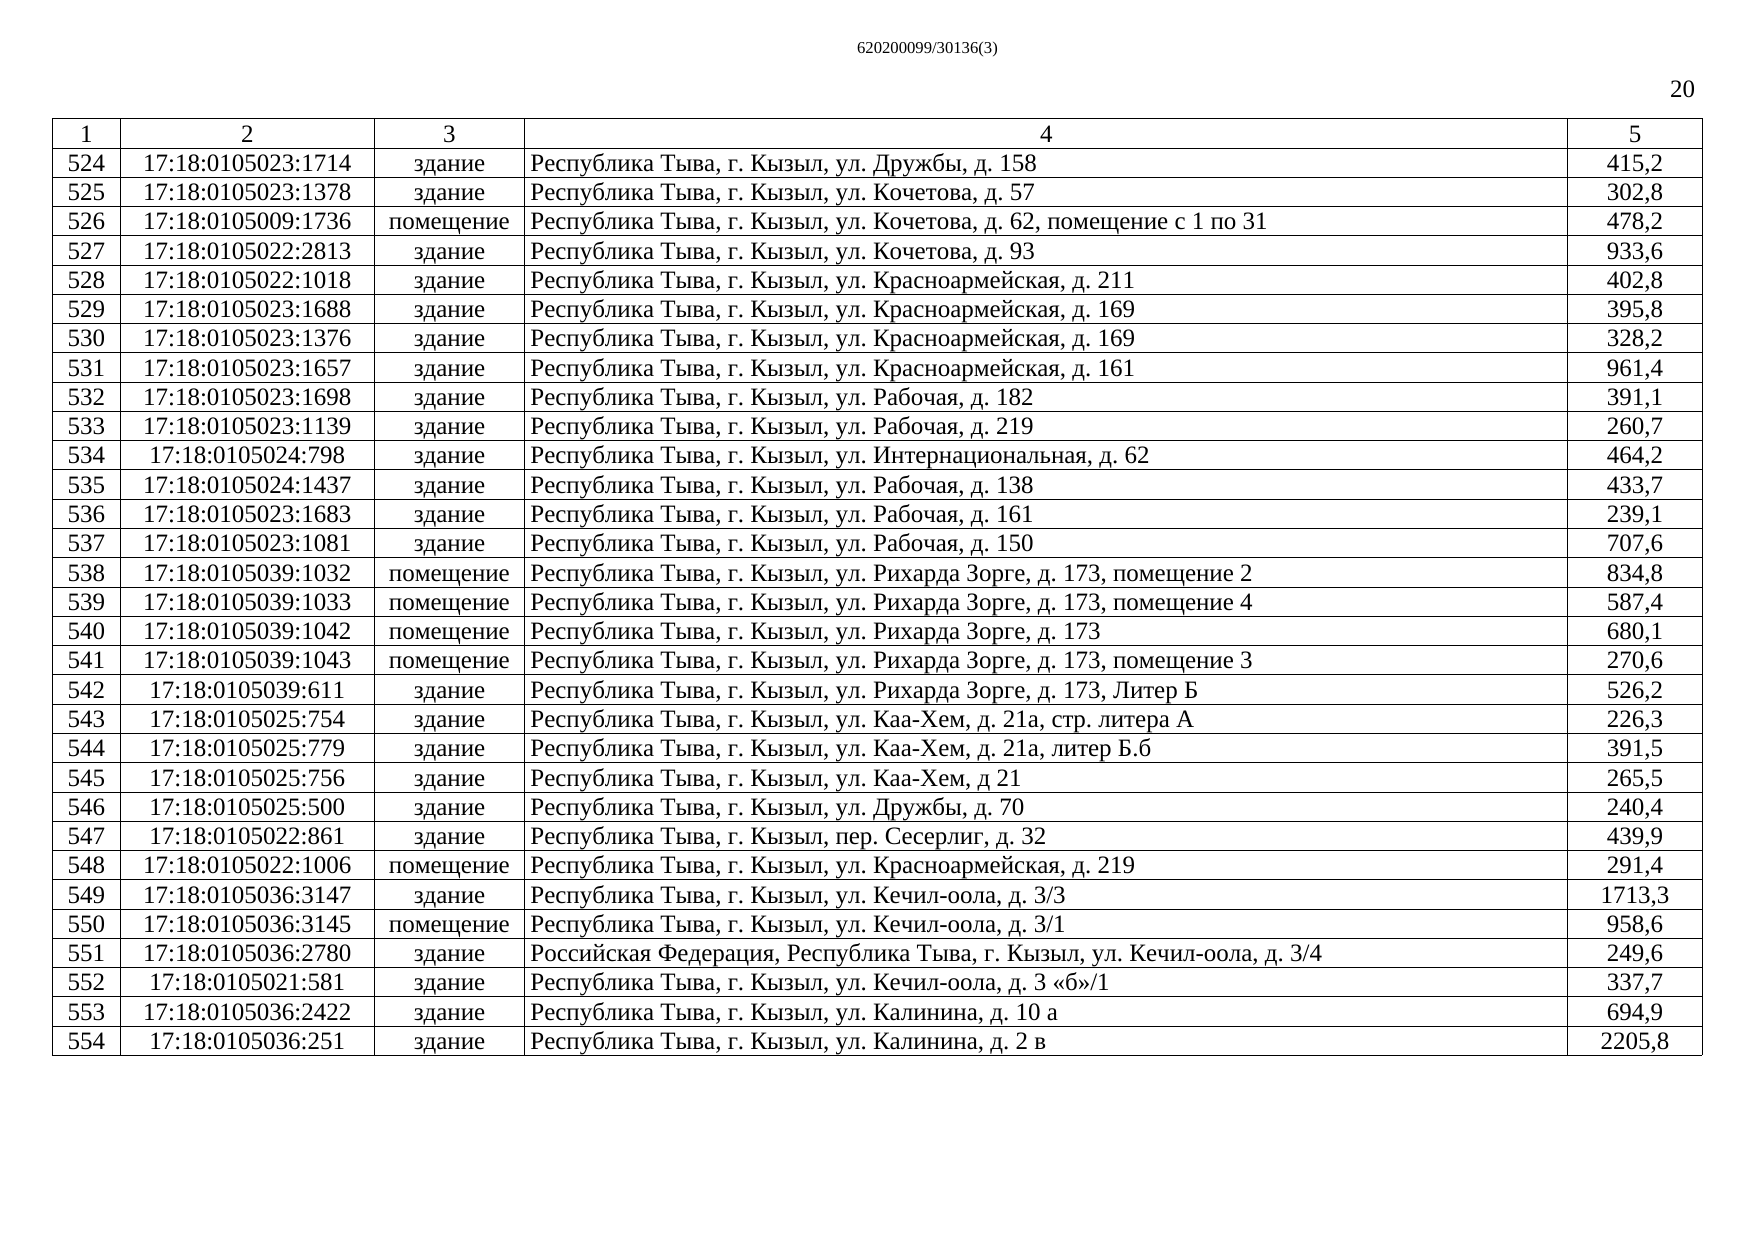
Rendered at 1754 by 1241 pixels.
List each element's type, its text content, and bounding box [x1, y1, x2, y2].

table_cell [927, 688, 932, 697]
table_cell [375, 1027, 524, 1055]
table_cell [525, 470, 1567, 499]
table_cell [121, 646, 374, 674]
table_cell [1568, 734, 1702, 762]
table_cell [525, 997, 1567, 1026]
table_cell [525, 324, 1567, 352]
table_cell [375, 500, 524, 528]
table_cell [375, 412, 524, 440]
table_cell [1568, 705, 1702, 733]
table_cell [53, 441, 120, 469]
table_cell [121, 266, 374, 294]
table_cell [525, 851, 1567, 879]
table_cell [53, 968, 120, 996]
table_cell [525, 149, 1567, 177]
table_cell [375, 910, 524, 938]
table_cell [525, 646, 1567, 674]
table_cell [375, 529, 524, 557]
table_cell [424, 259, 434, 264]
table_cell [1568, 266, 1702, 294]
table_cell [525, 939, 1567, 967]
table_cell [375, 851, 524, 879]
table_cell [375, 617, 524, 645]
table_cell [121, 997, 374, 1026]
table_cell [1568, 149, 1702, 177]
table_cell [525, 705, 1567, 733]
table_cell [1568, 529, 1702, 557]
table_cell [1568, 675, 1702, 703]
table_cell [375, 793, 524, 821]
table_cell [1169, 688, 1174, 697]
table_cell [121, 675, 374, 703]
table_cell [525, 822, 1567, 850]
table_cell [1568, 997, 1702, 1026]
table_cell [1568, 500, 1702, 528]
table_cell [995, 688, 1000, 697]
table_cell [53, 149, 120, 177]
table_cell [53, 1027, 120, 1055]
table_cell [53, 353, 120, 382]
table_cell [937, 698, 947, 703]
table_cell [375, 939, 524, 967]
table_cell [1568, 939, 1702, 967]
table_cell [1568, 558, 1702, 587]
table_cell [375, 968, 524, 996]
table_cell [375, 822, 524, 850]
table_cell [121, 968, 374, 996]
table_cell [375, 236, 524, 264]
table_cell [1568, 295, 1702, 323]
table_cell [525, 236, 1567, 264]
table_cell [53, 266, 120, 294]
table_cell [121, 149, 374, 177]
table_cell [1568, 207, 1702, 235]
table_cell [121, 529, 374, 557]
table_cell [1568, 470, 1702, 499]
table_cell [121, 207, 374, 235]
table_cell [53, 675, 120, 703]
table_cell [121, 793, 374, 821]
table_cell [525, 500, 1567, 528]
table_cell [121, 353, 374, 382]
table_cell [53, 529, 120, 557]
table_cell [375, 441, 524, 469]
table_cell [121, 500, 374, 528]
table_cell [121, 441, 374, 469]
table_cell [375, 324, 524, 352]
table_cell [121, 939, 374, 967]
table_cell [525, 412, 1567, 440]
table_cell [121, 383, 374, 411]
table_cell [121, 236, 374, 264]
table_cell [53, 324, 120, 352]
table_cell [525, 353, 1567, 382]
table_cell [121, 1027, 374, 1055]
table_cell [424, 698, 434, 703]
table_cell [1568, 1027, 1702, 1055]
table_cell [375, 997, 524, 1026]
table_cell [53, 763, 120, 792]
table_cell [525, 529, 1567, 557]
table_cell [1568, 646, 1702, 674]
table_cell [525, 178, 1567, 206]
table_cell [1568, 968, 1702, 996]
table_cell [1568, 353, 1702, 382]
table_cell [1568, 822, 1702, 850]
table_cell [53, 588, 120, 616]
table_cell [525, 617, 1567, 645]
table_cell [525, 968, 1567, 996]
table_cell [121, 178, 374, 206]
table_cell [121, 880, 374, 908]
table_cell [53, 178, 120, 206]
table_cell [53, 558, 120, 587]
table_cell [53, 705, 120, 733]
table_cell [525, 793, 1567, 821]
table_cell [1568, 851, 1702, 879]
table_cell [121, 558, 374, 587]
table_header 3 [375, 119, 524, 147]
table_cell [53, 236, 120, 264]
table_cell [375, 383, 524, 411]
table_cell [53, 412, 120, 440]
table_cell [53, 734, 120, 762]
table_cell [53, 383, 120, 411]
table_header 2 [121, 119, 374, 147]
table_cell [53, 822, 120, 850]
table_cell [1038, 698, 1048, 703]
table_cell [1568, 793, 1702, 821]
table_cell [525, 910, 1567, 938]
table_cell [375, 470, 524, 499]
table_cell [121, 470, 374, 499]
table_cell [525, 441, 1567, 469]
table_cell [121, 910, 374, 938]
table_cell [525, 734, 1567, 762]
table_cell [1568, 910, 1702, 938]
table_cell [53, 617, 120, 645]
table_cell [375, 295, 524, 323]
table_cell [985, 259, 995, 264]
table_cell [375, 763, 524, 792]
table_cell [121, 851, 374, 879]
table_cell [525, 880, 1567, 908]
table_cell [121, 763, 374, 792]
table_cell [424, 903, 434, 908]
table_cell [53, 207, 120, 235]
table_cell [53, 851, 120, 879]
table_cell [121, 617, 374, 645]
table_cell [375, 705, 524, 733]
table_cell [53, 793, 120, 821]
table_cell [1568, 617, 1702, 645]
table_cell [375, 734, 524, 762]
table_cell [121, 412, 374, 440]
table_header 1 [53, 119, 120, 147]
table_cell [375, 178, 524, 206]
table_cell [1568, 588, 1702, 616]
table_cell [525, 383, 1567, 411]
table_header 5 [1568, 119, 1702, 147]
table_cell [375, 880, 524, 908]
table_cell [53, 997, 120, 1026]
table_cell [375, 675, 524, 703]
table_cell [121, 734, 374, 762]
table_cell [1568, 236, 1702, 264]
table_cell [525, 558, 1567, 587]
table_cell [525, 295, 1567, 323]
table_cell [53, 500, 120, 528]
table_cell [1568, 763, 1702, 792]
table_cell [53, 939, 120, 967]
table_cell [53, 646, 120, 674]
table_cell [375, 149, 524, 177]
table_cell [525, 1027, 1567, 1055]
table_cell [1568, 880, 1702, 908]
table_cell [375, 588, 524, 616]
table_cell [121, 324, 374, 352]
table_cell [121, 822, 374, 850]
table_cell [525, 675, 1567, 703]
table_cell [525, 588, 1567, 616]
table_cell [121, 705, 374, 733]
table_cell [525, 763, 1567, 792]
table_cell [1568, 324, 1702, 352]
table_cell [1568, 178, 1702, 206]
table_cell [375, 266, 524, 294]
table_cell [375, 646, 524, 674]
table_header 4 [525, 119, 1567, 147]
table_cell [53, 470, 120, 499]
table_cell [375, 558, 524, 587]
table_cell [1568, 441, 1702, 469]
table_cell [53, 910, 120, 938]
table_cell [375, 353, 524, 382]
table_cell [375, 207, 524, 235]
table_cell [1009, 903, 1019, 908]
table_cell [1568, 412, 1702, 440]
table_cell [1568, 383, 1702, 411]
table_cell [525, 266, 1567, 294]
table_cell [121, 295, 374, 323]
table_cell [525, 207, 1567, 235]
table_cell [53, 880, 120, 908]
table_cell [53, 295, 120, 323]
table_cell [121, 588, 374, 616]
